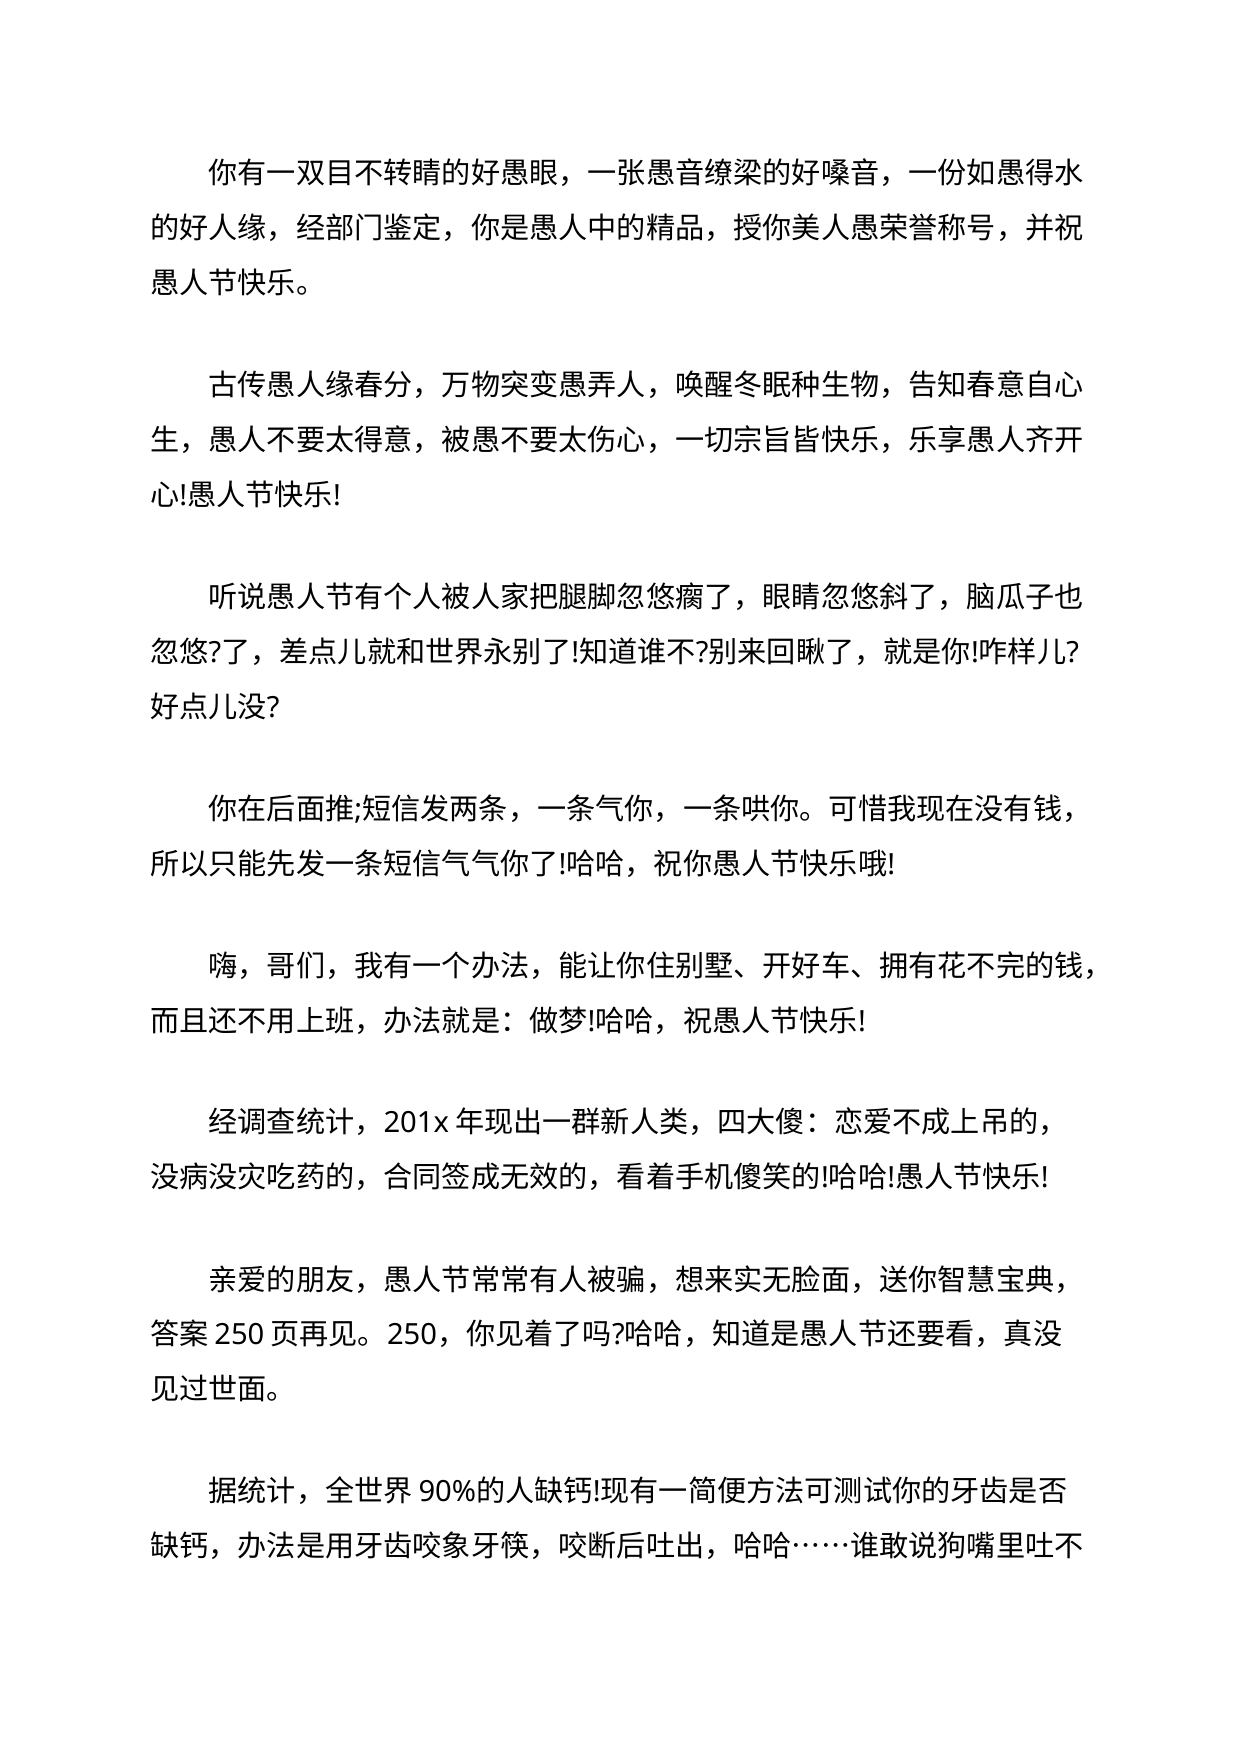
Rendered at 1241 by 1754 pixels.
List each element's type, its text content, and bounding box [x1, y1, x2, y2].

text 嗨，哥们，我有一个办法，能让你住别墅、开好车、拥有花不完的钱，而且还不用上班，办法就是：做梦!哈哈，祝愚人节快乐! [150, 942, 1090, 1039]
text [150, 1468, 1090, 1565]
text 亲爱的朋友，愚人节常常有人被骗，想来实无脸面，送你智慧宝典，答案250页再见。250，你见着了吗?哈哈，知道是愚人节还要看，真没见过世面。 [150, 1256, 1090, 1408]
text 听说愚人节有个人被人家把腿脚忽悠瘸了，眼睛忽悠斜了，脑瓜子也忽悠?了，差点儿就和世界永别了!知道谁不?别来回瞅了，就是你!咋样儿?好点儿没? [150, 573, 1090, 726]
text 经调查统计，201x年现出一群新人类，四大傻：恋爱不成上吊的，没病没灾吃药的，合同签成无效的，看着手机傻笑的!哈哈!愚人节快乐! [150, 1099, 1090, 1196]
text 古传愚人缘春分，万物突变愚弄人，唤醒冬眠种生物，告知春意自心生，愚人不要太得意，被愚不要太伤心，一切宗旨皆快乐，乐享愚人齐开心!愚人节快乐! [150, 362, 1090, 514]
text 你有一双目不转睛的好愚眼，一张愚音缭梁的好嗓音，一份如愚得水的好人缘，经部门鉴定，你是愚人中的精品，授你美人愚荣誉称号，并祝愚人节快乐。 [150, 150, 1090, 302]
text 你在后面推;短信发两条，一条气你，一条哄你。可惜我现在没有钱，所以只能先发一条短信气气你了!哈哈，祝你愚人节快乐哦! [150, 785, 1090, 883]
